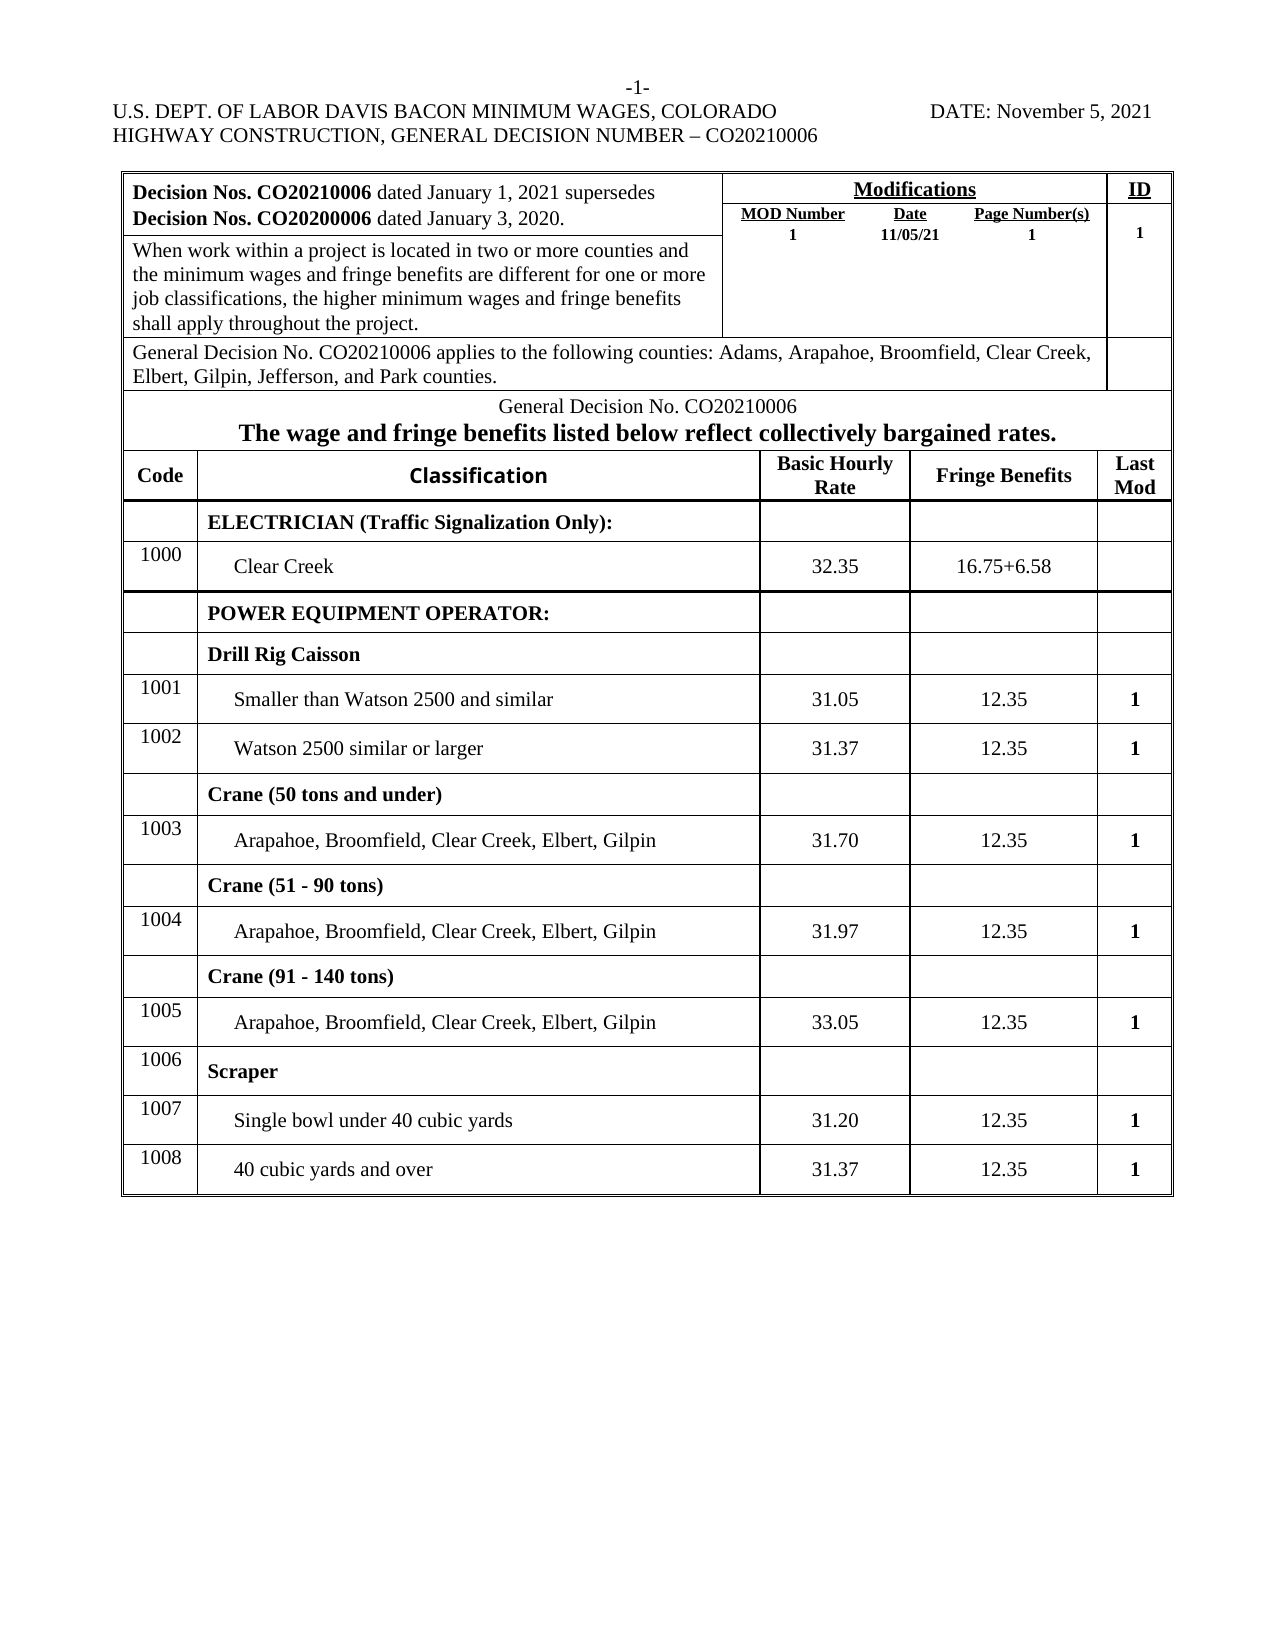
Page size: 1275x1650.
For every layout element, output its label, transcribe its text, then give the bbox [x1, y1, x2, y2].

table_cell [911, 865, 1097, 906]
table_cell [124, 724, 197, 772]
table_cell POWER EQUIPMENT OPERATOR: [198, 593, 759, 632]
table_cell Date 11/05/21 [863, 204, 957, 337]
table_cell 12.35 [911, 724, 1097, 772]
table_cell [761, 633, 909, 674]
table_cell 33.05 [761, 998, 909, 1046]
table_cell [124, 502, 197, 541]
table_cell [911, 1047, 1097, 1095]
table_cell [761, 865, 909, 906]
table_cell [1098, 633, 1171, 674]
table_cell ELECTRICIAN (Traffic Signalization Only): [198, 502, 759, 541]
table_cell [124, 675, 197, 723]
table_cell 12.35 [911, 998, 1097, 1046]
table_cell [1098, 956, 1171, 997]
table_cell [124, 1096, 197, 1144]
table_cell Arapahoe, Broomfield, Clear Creek, Elbert, Gilpin [198, 816, 759, 864]
table_cell [911, 633, 1097, 674]
table_cell [761, 956, 909, 997]
table_cell Crane (51 - 90 tons) [198, 865, 759, 906]
table_cell [124, 816, 197, 864]
table_cell [124, 593, 197, 632]
table_cell [761, 502, 909, 541]
table_cell [124, 1145, 197, 1193]
table_cell 1 [1098, 675, 1171, 723]
table_cell Watson 2500 similar or larger [198, 724, 759, 772]
table_cell Crane (91 - 140 tons) [198, 956, 759, 997]
table_cell [911, 593, 1097, 632]
table_cell 12.35 [911, 816, 1097, 864]
table_cell 16.75+6.58 [911, 542, 1097, 590]
table_cell [1098, 593, 1171, 632]
table_cell [1098, 865, 1171, 906]
table_cell [761, 774, 909, 814]
table_cell [124, 956, 197, 997]
table_cell MOD Number 1 [723, 204, 863, 337]
table_cell [124, 774, 197, 814]
table_cell General Decision No. CO20210006 applies to the following counties: Adams, Arapahoe, Broomfield, Clear Creek, Elbert, Gilpin, Jefferson, and Park counties. [124, 338, 1106, 390]
table_cell 1 [1098, 724, 1171, 772]
table_cell [1098, 502, 1171, 541]
table_cell 12.35 [911, 1096, 1097, 1144]
table_cell 1 [1098, 998, 1171, 1046]
table_cell Classification [198, 451, 759, 499]
table_cell 1 [1098, 907, 1171, 955]
table_header Modifications [723, 174, 1106, 203]
table_cell 32.35 [761, 542, 909, 590]
table_header Decision Nos. CO20210006 dated January 1, 2021 supersedes Decision Nos. CO20200006 dated January 3, 2020. [124, 174, 722, 235]
table_cell [911, 956, 1097, 997]
table_cell 1 [1098, 1145, 1171, 1193]
table_cell [1108, 338, 1171, 390]
table_cell [911, 502, 1097, 541]
table_cell [761, 1047, 909, 1095]
table_cell Code [124, 451, 197, 499]
table_cell 31.20 [761, 1096, 909, 1144]
table_cell Basic Hourly Rate [761, 451, 909, 499]
table_cell General Decision No. CO20210006 The wage and fringe benefits listed below reflect collectively bargained rates. [124, 391, 1171, 450]
table_cell [124, 865, 197, 906]
table_cell [124, 633, 197, 674]
table_cell [124, 1047, 197, 1095]
table_cell Last Mod [1098, 451, 1171, 499]
table_cell Page Number(s) 1 [957, 204, 1106, 337]
table_cell 1 [1098, 816, 1171, 864]
table_cell [1098, 542, 1171, 590]
table_cell [1098, 1047, 1171, 1095]
table_cell Drill Rig Caisson [198, 633, 759, 674]
table_cell 40 cubic yards and over [198, 1145, 759, 1193]
table_cell [911, 774, 1097, 814]
table_cell [1098, 774, 1171, 814]
table_cell [124, 907, 197, 955]
table_cell [761, 593, 909, 632]
table_cell When work within a project is located in two or more counties and the minimum wages and fringe benefits are different for one or more job classifications, the higher minimum wages and fringe benefits shall apply throughout the project. [124, 236, 722, 337]
table_cell Smaller than Watson 2500 and similar [198, 675, 759, 723]
table_cell 12.35 [911, 907, 1097, 955]
table_cell Fringe Benefits [911, 451, 1097, 499]
table_cell 12.35 [911, 675, 1097, 723]
table_cell 12.35 [911, 1145, 1097, 1193]
table_cell [124, 542, 197, 590]
table_cell 31.97 [761, 907, 909, 955]
table_cell Single bowl under 40 cubic yards [198, 1096, 759, 1144]
table_cell [124, 998, 197, 1046]
table_cell 31.05 [761, 675, 909, 723]
table_cell Crane (50 tons and under) [198, 774, 759, 814]
table_cell 1 [1108, 204, 1171, 337]
table_cell 31.37 [761, 1145, 909, 1193]
table_cell 31.37 [761, 724, 909, 772]
table_cell Arapahoe, Broomfield, Clear Creek, Elbert, Gilpin [198, 998, 759, 1046]
table_header ID [1108, 174, 1171, 203]
table_cell 1 [1098, 1096, 1171, 1144]
table_cell Arapahoe, Broomfield, Clear Creek, Elbert, Gilpin [198, 907, 759, 955]
table_cell Clear Creek [198, 542, 759, 590]
table_cell Scraper [198, 1047, 759, 1095]
table_cell 31.70 [761, 816, 909, 864]
